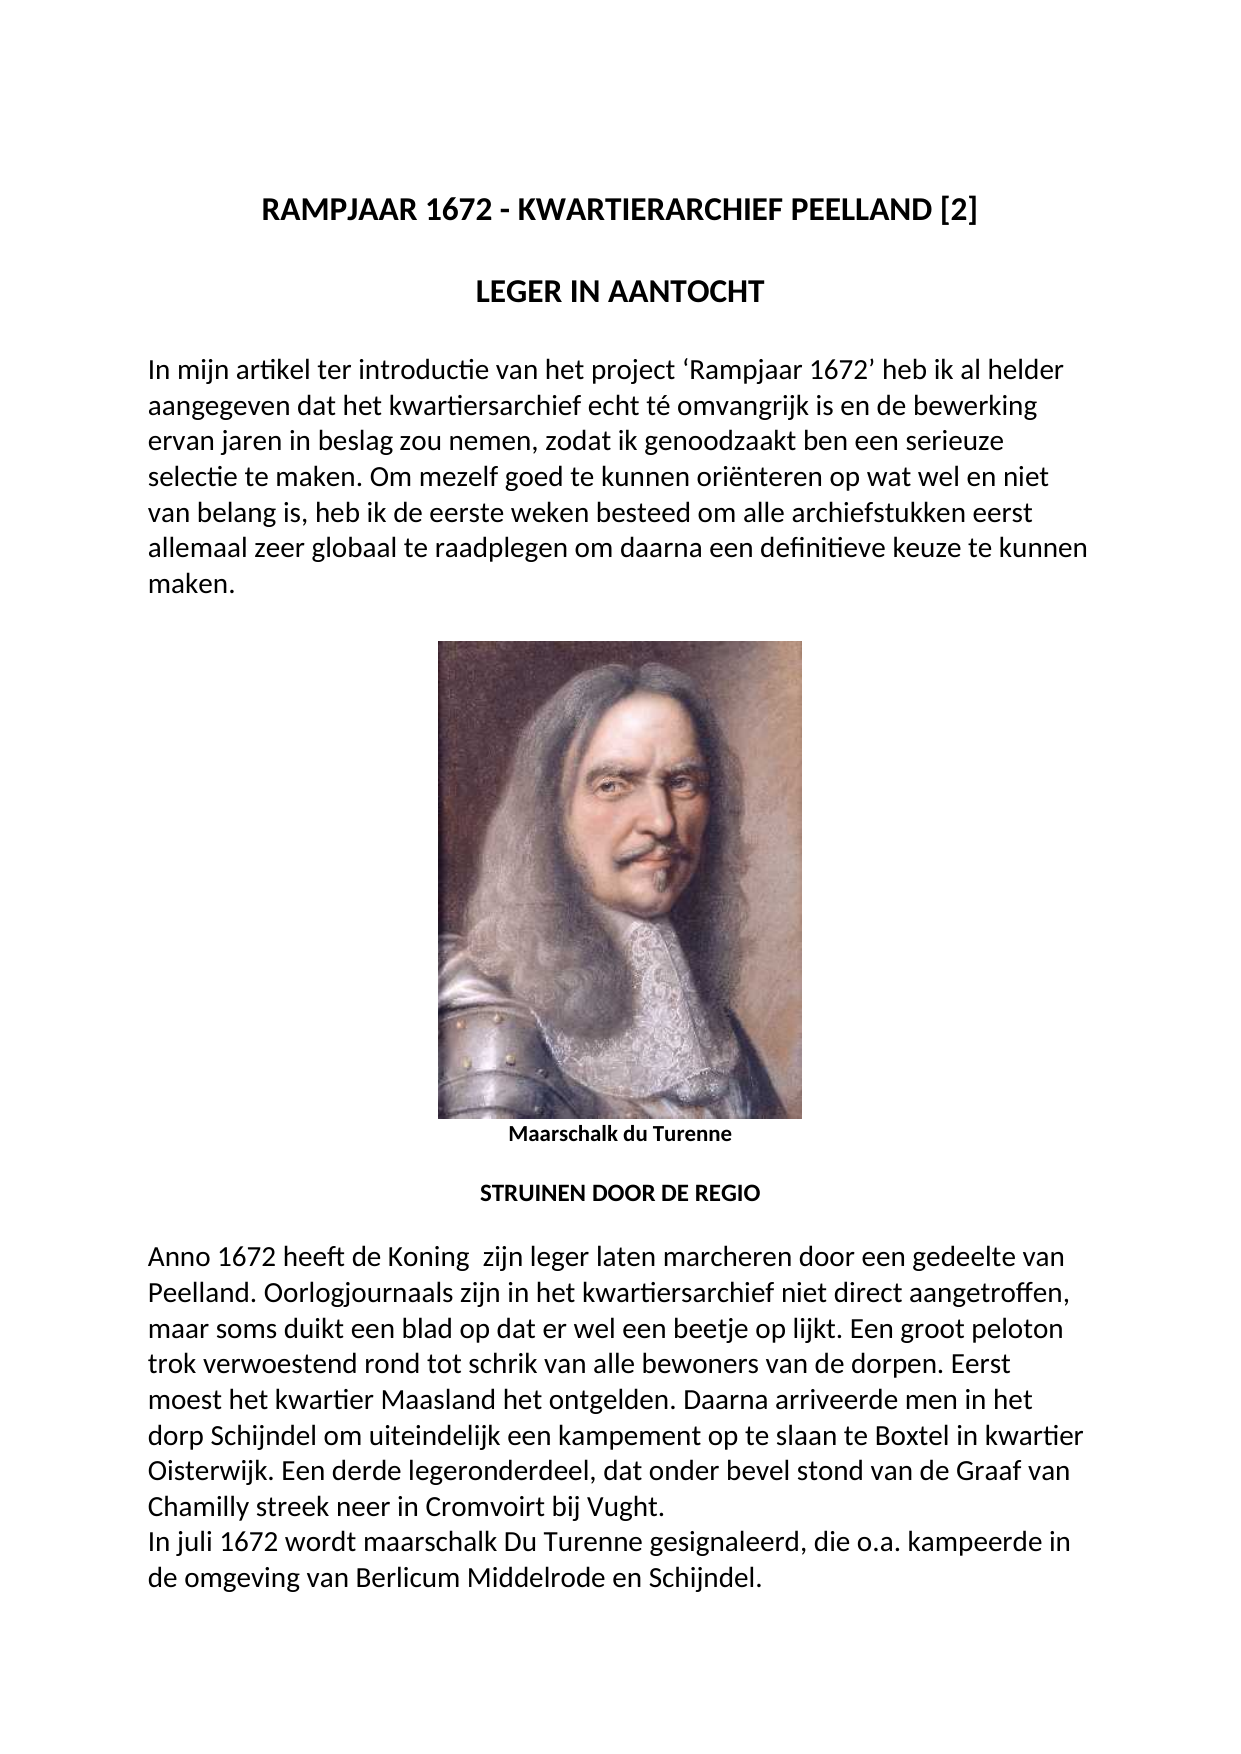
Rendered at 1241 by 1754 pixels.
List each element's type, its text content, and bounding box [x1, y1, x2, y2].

text Anno 1672 heeft de Koning zijn leger laten marcheren door een gedeelte van Peelland. Oorlogjournaals zijn in het kwartiersarchief niet direct aangetroffen, maar soms duikt een blad op dat er wel een beetje op lijkt. Een groot peloton trok verwoestend rond tot schrik van alle bewoners van de dorpen. Eerst moest het kwartier Maasland het ontgelden. Daarna arriveerde men in het dorp Schijndel om uiteindelijk een kampement op te slaan te Boxtel in kwartier Oisterwijk. Een derde legeronderdeel, dat onder bevel stond van de Graaf van Chamilly streek neer in Cromvoirt bij Vught. [148, 1238, 1093, 1523]
text Maarschalk du Turenne [148, 1119, 1093, 1147]
text In mijn artikel ter introductie van het project ‘Rampjaar 1672’ heb ik al helder aangegeven dat het kwartiersarchief echt té omvangrijk is en de bewerking ervan jaren in beslag zou nemen, zodat ik genoodzaakt ben een serieuze selectie te maken. Om mezelf goed te kunnen oriënteren op wat wel en niet van belang is, heb ik de eerste weken besteed om alle archiefstukken eerst allemaal zeer globaal te raadplegen om daarna een definitieve keuze te kunnen maken. [148, 351, 1093, 601]
text In juli 1672 wordt maarschalk Du Turenne gesignaleerd, die o.a. kampeerde in de omgeving van Berlicum Middelrode en Schijndel. [148, 1523, 1093, 1595]
text STRUINEN DOOR DE REGIO [148, 1177, 1093, 1208]
text LEGER IN AANTOCHT [148, 270, 1093, 311]
picture [438, 641, 802, 1119]
text RAMPJAAR 1672 - KWARTIERARCHIEF PEELLAND [2] [148, 188, 1093, 229]
